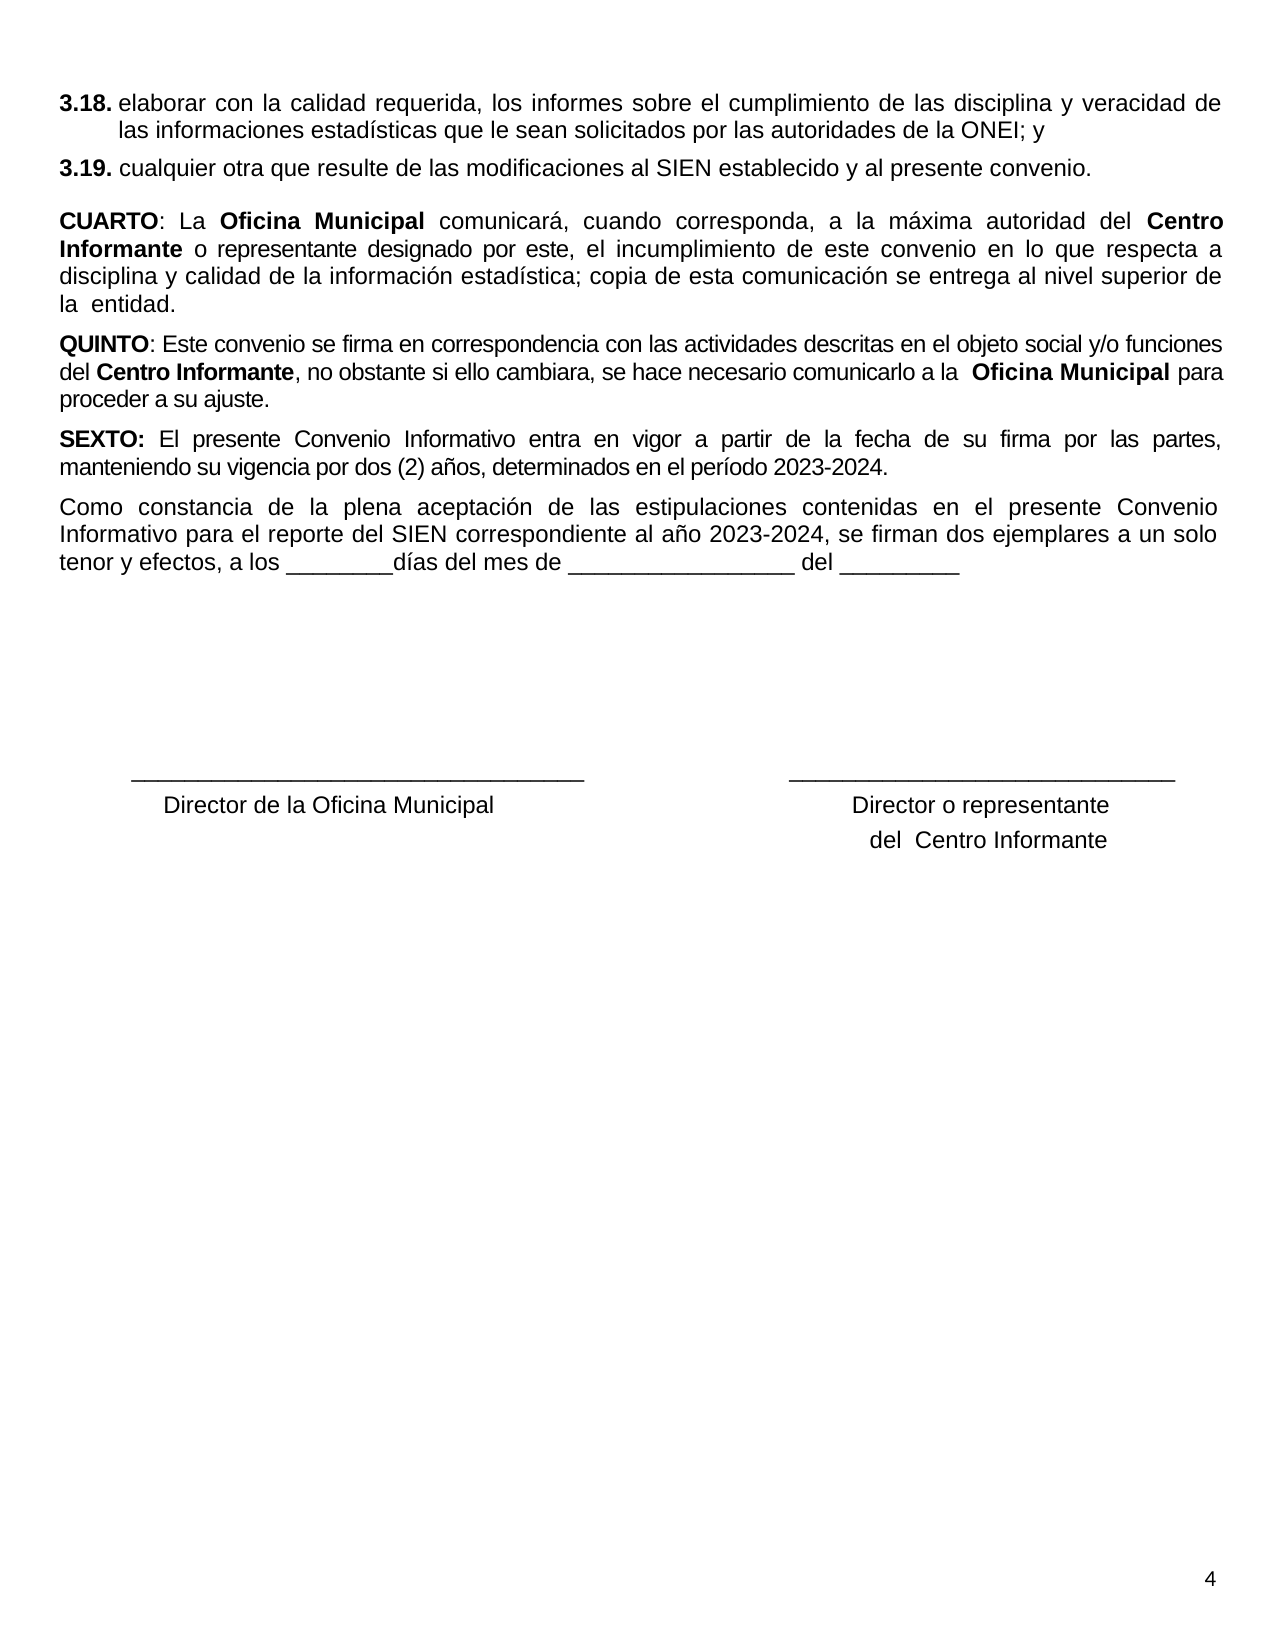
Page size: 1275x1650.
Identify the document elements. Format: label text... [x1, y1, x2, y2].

text Como constancia de la plena aceptación de las estipulaciones contenidas en el presente Convenio Informativo para el reporte del SIEN correspondiente al año 2023-2024, se firman dos ejemplares a un solo tenor y efectos, a los ________días del mes de _________________ del _________ [59, 493, 1220, 576]
text del Centro Informante [797, 826, 1216, 854]
text 3.19. cualquier otra que resulte de las modificaciones al SIEN establecido y al presente convenio. [59, 154, 1223, 182]
text 3.18. elaborar con la calidad requerida, los informes sobre el cumplimiento de las disciplina y veracidad de las informaciones estadísticas que le sean solicitados por las autoridades de la ONEI; y [59, 89, 1223, 144]
list QUINTO: Este convenio se firma en correspondencia con las actividades descritas en el objeto social y/o funciones del Centro Informante, no obstante si ello cambiara, se hace necesario comunicarlo a la Oficina Municipal para proceder a su ajuste. [59, 330, 1223, 413]
text __________________________________ _____________________________ Director de la Oficina Municipal Director o representante [59, 755, 1216, 818]
list SEXTO: El presente Convenio Informativo entra en vigor a partir de la fecha de su firma por las partes, manteniendo su vigencia por dos (2) años, determinados en el período 2023-2024. [59, 425, 1223, 480]
list CUARTO: La Oficina Municipal comunicará, cuando corresponda, a la máxima autoridad del Centro Informante o representante designado por este, el incumplimiento de este convenio en lo que respecta a disciplina y calidad de la información estadística; copia de esta comunicación se entrega al nivel superior de la entidad. [59, 207, 1224, 317]
